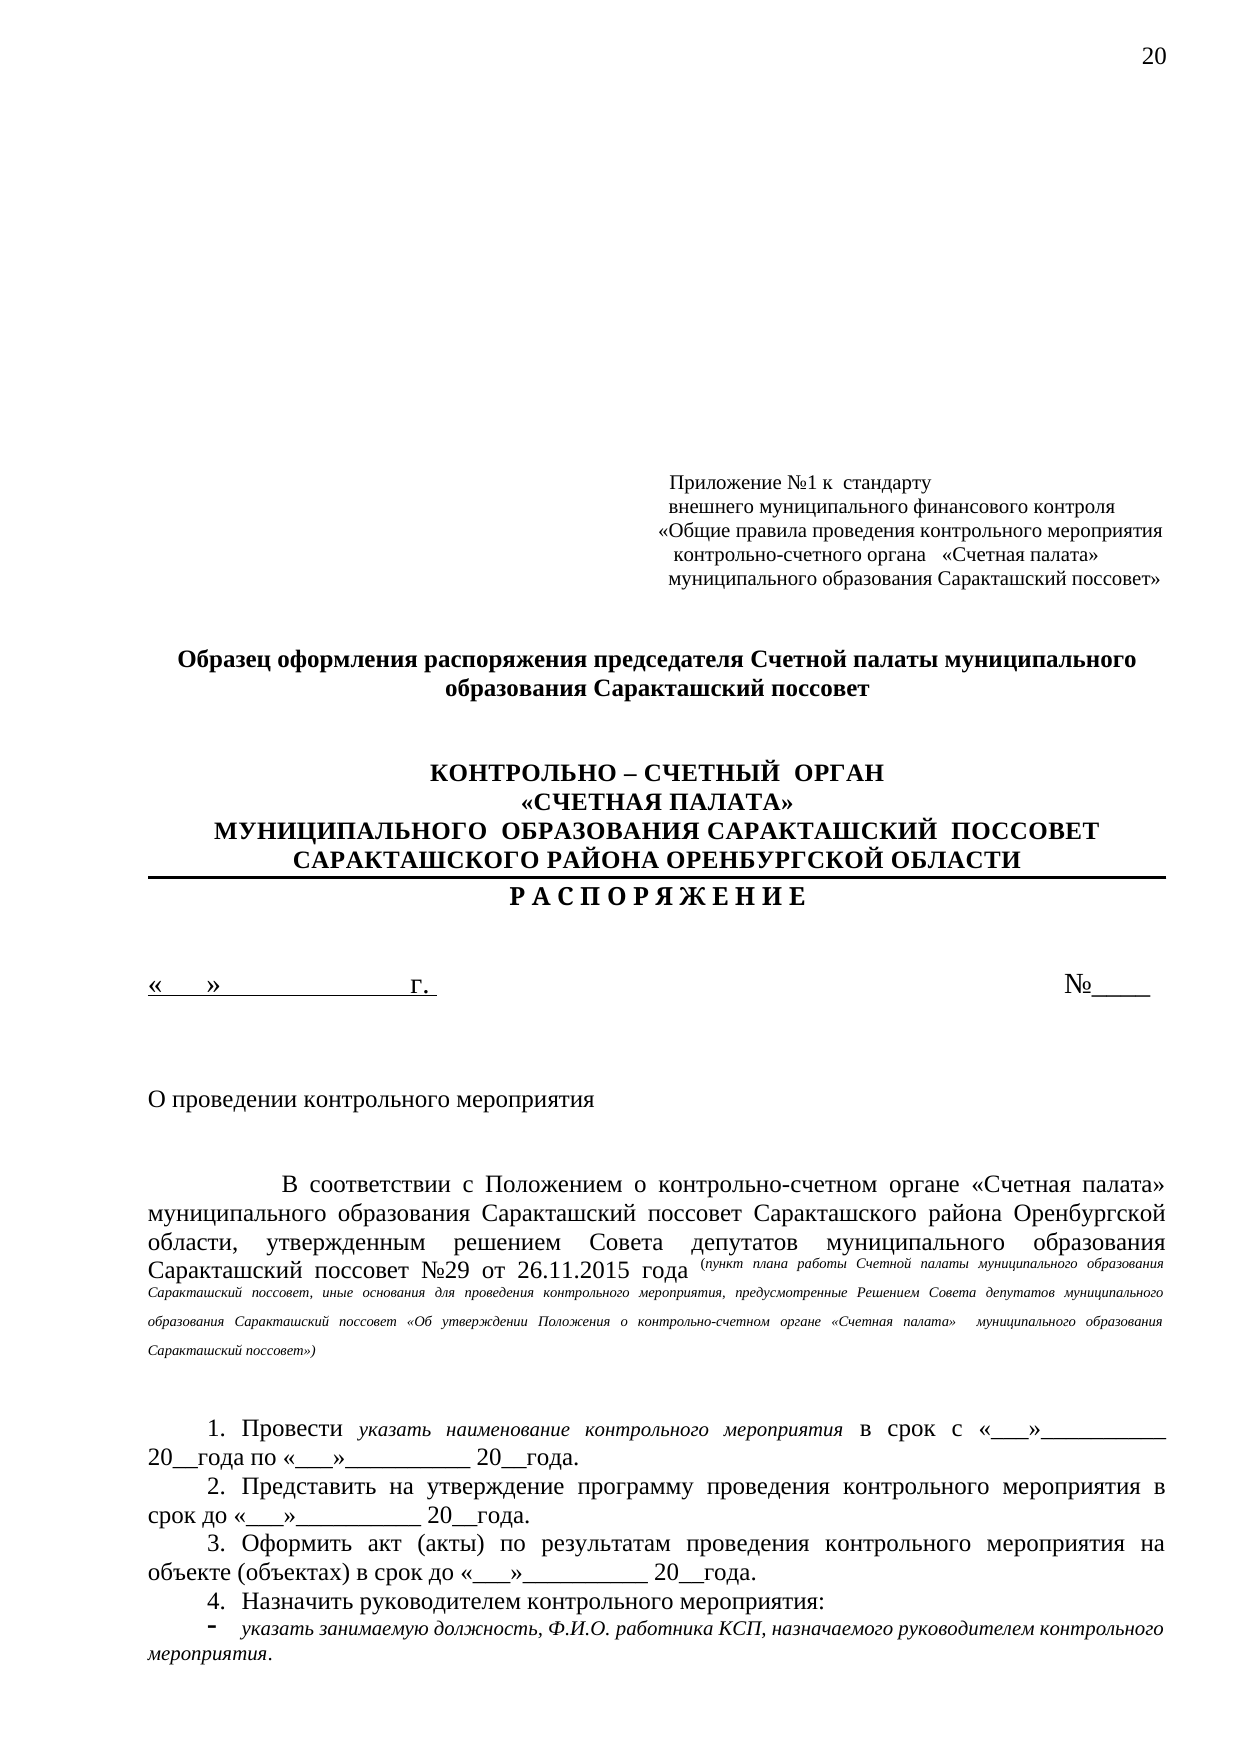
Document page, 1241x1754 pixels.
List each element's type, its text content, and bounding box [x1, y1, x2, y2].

text В соответствии с Положением о контрольно-счетном органе «Счетная палата» муниципального образования Саракташский поссовет Саракташского района Оренбургской области, утвержденным решением Совета депутатов муниципального образования Саракташский поссовет №29 от 26.11.2015 года (пункт плана работы Счетной палаты муниципального образования Саракташский поссовет, иные основания для проведения контрольного мероприятия, предусмотренные Решением Совета депутатов муниципального образования Саракташский поссовет «Об утверждении Положения о контрольно-счетном органе «Счетная палата» муниципального образования Саракташский поссовет») [148, 1169, 1166, 1370]
text контрольно-счетного органа «Счетная палата» муниципального образования Саракташский поссовет» [668, 542, 1166, 590]
text Р А С П О Р Я Ж Е Н И Е [148, 879, 1166, 913]
text МУНИЦИПАЛЬНОГО ОБРАЗОВАНИЯ САРАКТАШСКИЙ ПОССОВЕТ САРАКТАШСКОГО РАЙОНА ОРЕНБУРГСКОЙ ОБЛАСТИ [148, 816, 1166, 876]
text «СЧЕТНАЯ ПАЛАТА» [148, 787, 1166, 816]
text « » г. №____ [148, 966, 1166, 999]
list указать занимаемую должность, Ф.И.О. работника КСП, назначаемого руководителем контрольного мероприятия. [148, 1615, 1166, 1665]
text О проведении контрольного мероприятия [148, 1084, 1166, 1113]
text КОНТРОЛЬНО – СЧЕТНЫЙ ОРГАН [148, 758, 1166, 787]
text Образец оформления распоряжения председателя Счетной палаты муниципального образования Саракташский поссовет [148, 644, 1166, 702]
list Оформить акт (акты) по результатам проведения контрольного мероприятия на объекте (объектах) в срок до «___»__________ 20__года. [148, 1528, 1166, 1586]
text «Общие правила проведения контрольного мероприятия [590, 518, 1166, 542]
list Представить на утверждение программу проведения контрольного мероприятия в срок до «___»__________ 20__года. [148, 1471, 1166, 1528]
text внешнего муниципального финансового контроля [590, 494, 1166, 518]
list Провести указать наименование контрольного мероприятия в срок с «___»__________ 20__года по «___»__________ 20__года. [148, 1413, 1166, 1471]
list Назначить руководителем контрольного мероприятия: [148, 1586, 1166, 1615]
text Приложение №1 к стандарту [148, 470, 1166, 494]
